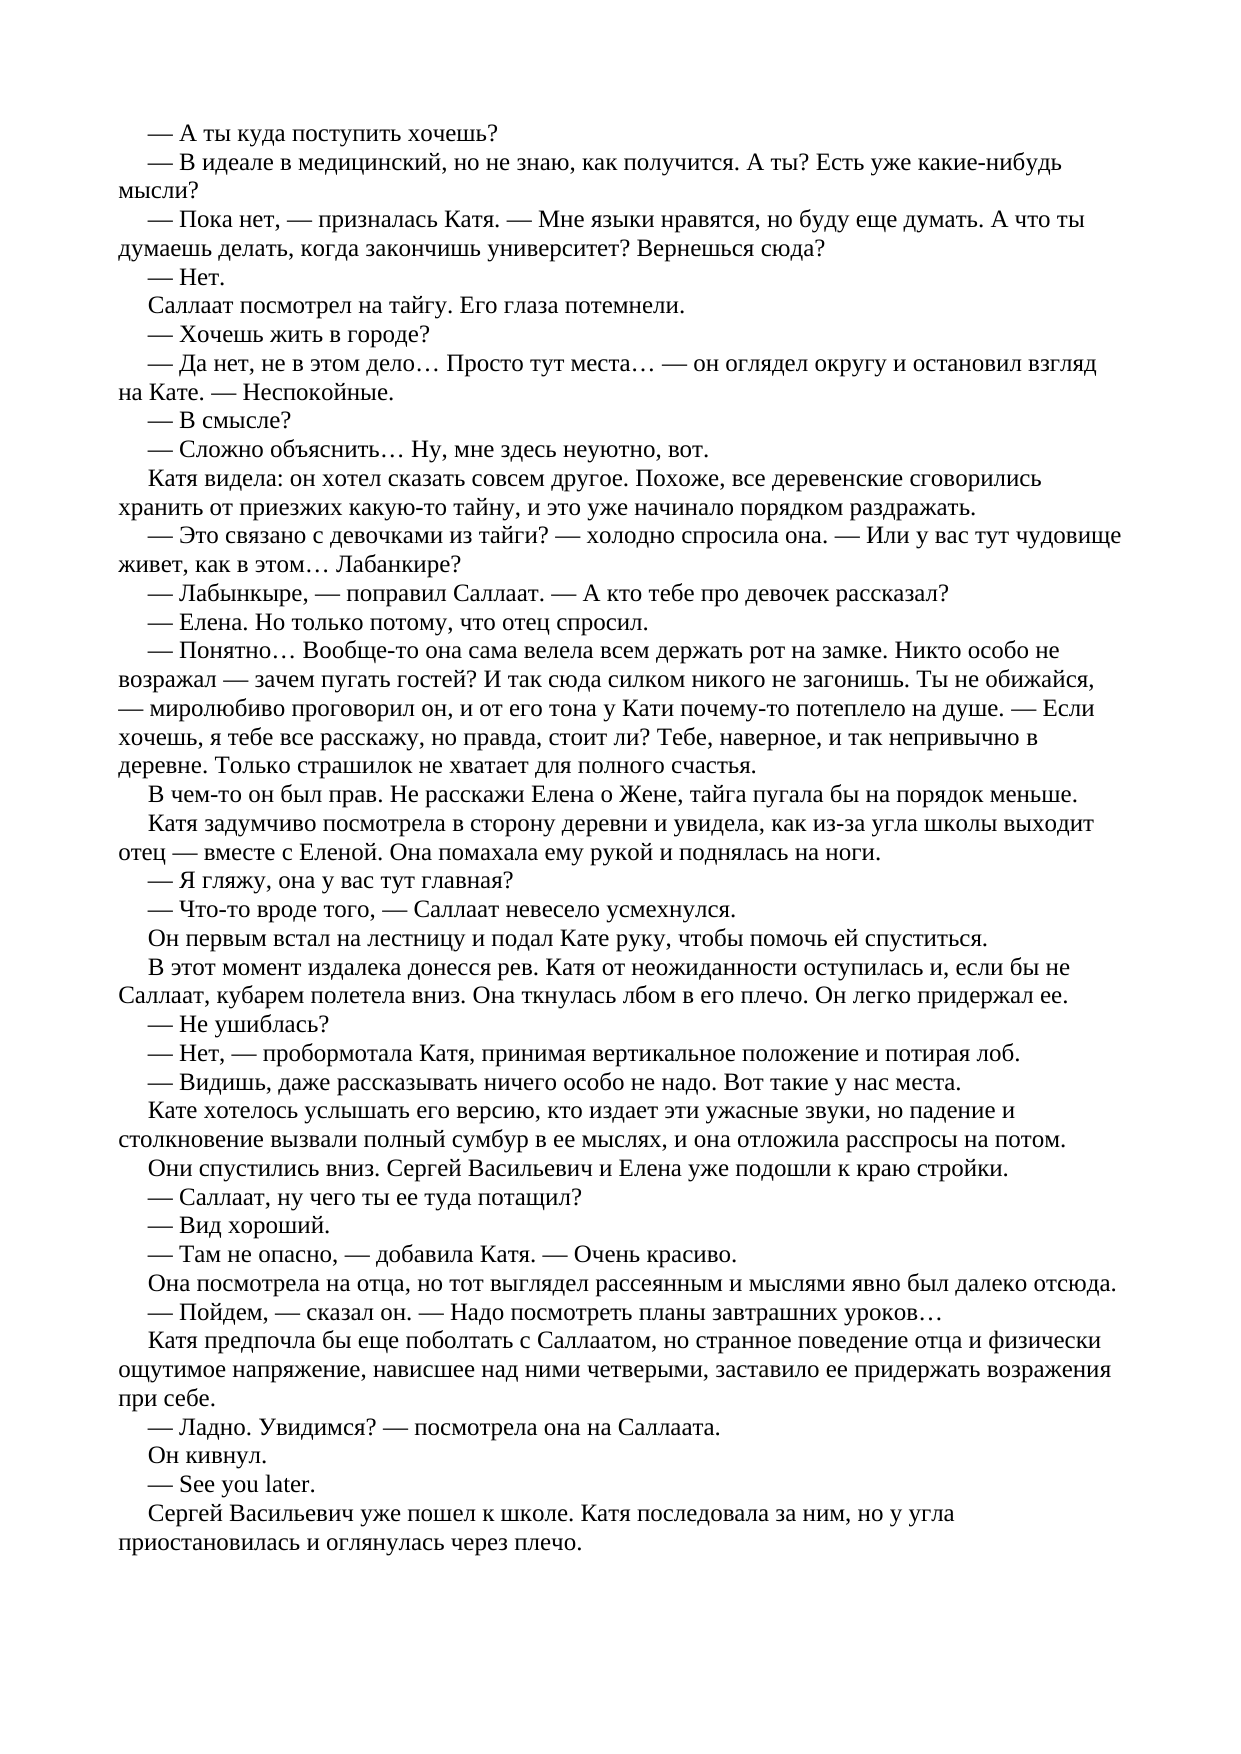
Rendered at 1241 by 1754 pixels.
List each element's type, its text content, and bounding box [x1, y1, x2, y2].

text — В идеале в медицинский, но не знаю, как получится. А ты? Есть уже какие-нибудь мысли? [118, 147, 1122, 204]
text — Видишь, даже рассказывать ничего особо не надо. Вот такие у нас места. [118, 1067, 1122, 1096]
text — Не ушиблась? [118, 1009, 1122, 1038]
text В этот момент издалека донесся рев. Катя от неожиданности оступилась и, если бы не Саллаат, кубарем полетела вниз. Она ткнулась лбом в его плечо. Он легко придержал ее. [118, 952, 1122, 1009]
text — Саллаат, ну чего ты ее туда потащил? [118, 1182, 1122, 1211]
text Саллаат посмотрел на тайгу. Его глаза потемнели. [118, 291, 1122, 319]
text — Да нет, не в этом дело… Просто тут места… — он оглядел округу и остановил взгляд на Кате. — Неспокойные. [118, 348, 1122, 406]
text — А ты куда поступить хочешь? [118, 118, 1122, 147]
text — Елена. Но только потому, что отец спросил. [118, 607, 1122, 636]
text Сергей Васильевич уже пошел к школе. Катя последовала за ним, но у угла приостановилась и оглянулась через плечо. [118, 1498, 1122, 1556]
text — Сложно объяснить… Ну, мне здесь неуютно, вот. [118, 434, 1122, 463]
text Он кивнул. [118, 1441, 1122, 1469]
text — В смысле? [118, 406, 1122, 434]
text — Я гляжу, она у вас тут главная? [118, 866, 1122, 894]
text — Понятно… Вообще-то она сама велела всем держать рот на замке. Никто особо не возражал — зачем пугать гостей? И так сюда силком никого не загонишь. Ты не обижайся, — миролюбиво проговорил он, и от его тона у Кати почему-то потеплело на душе. — Если хочешь, я тебе все расскажу, но правда, стоит ли? Тебе, наверное, и так непривычно в деревне. Только страшилок не хватает для полного счастья. [118, 636, 1122, 779]
text — Нет. [118, 262, 1122, 291]
text — See you later. [118, 1469, 1122, 1498]
text Они спустились вниз. Сергей Васильевич и Елена уже подошли к краю стройки. [118, 1153, 1122, 1182]
text — Пойдем, — сказал он. — Надо посмотреть планы завтрашних уроков… [118, 1297, 1122, 1326]
text Она посмотрела на отца, но тот выглядел рассеянным и мыслями явно был далеко отсюда. [118, 1268, 1122, 1297]
text — Это связано с девочками из тайги? — холодно спросила она. — Или у вас тут чудовище живет, как в этом… Лабанкире? [118, 521, 1122, 578]
text — Там не опасно, — добавила Катя. — Очень красиво. [118, 1239, 1122, 1268]
text В чем-то он был прав. Не расскажи Елена о Жене, тайга пугала бы на порядок меньше. [118, 779, 1122, 808]
text — Лабынкыре, — поправил Саллаат. — А кто тебе про девочек рассказал? [118, 578, 1122, 607]
text — Хочешь жить в городе? [118, 319, 1122, 348]
text Он первым встал на лестницу и подал Кате руку, чтобы помочь ей спуститься. [118, 923, 1122, 952]
text — Вид хороший. [118, 1211, 1122, 1239]
text — Пока нет, — призналась Катя. — Мне языки нравятся, но буду еще думать. А что ты думаешь делать, когда закончишь университет? Вернешься сюда? [118, 204, 1122, 262]
text Катя задумчиво посмотрела в сторону деревни и увидела, как из-за угла школы выходит отец — вместе с Еленой. Она помахала ему рукой и поднялась на ноги. [118, 808, 1122, 866]
text Кате хотелось услышать его версию, кто издает эти ужасные звуки, но падение и столкновение вызвали полный сумбур в ее мыслях, и она отложила расспросы на потом. [118, 1096, 1122, 1153]
text Катя предпочла бы еще поболтать с Саллаатом, но странное поведение отца и физически ощутимое напряжение, нависшее над ними четверыми, заставило ее придержать возражения при себе. [118, 1326, 1122, 1412]
text — Нет, — пробормотала Катя, принимая вертикальное положение и потирая лоб. [118, 1038, 1122, 1067]
text — Что-то вроде того, — Саллаат невесело усмехнулся. [118, 894, 1122, 923]
text Катя видела: он хотел сказать совсем другое. Похоже, все деревенские сговорились хранить от приезжих какую-то тайну, и это уже начинало порядком раздражать. [118, 463, 1122, 521]
text — Ладно. Увидимся? — посмотрела она на Саллаата. [118, 1412, 1122, 1441]
